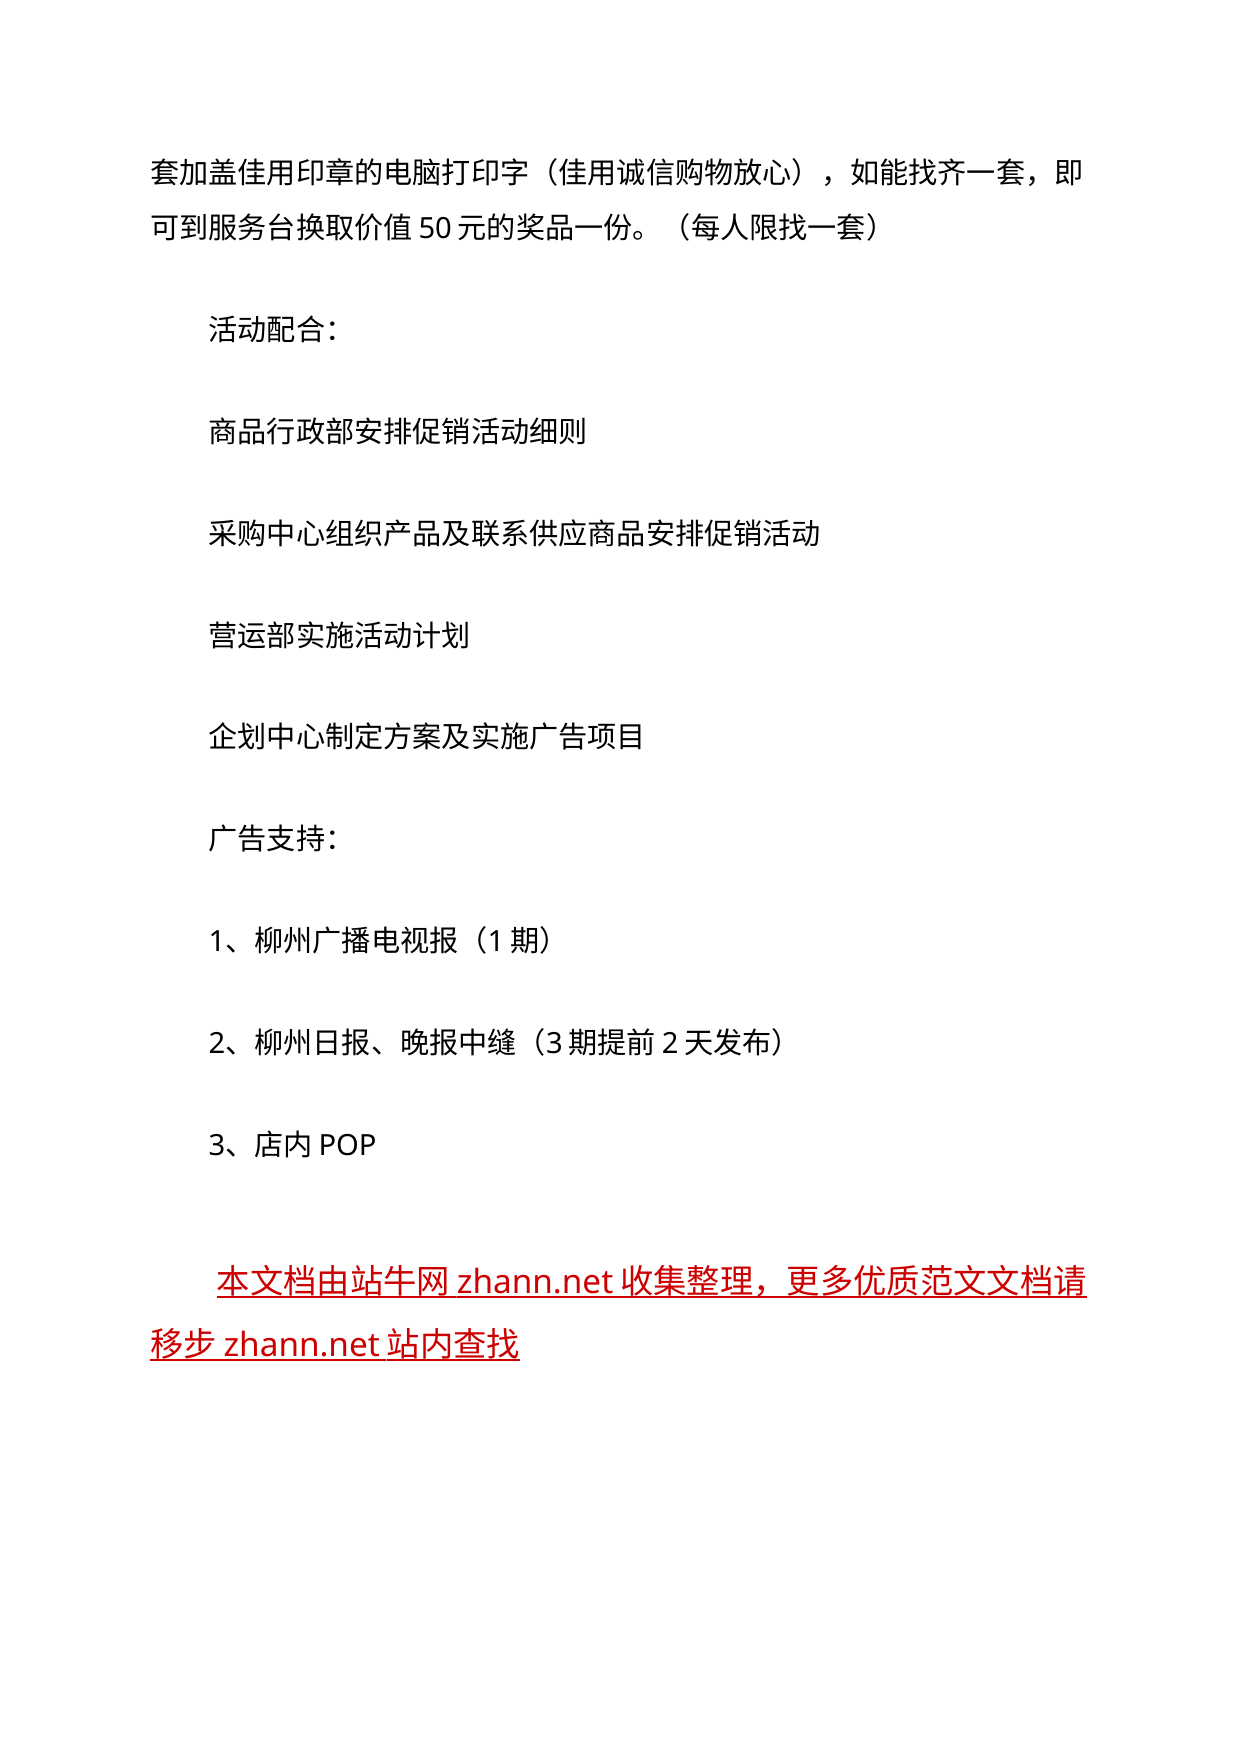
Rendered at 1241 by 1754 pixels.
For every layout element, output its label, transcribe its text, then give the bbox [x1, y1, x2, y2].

text 3、店内POP [150, 1121, 1090, 1164]
text 营运部实施活动计划 [150, 612, 1090, 654]
text 活动配合： [150, 307, 1090, 349]
text 企划中心制定方案及实施广告项目 [150, 714, 1090, 756]
text 1、柳州广播电视报（1期） [150, 917, 1090, 960]
text 广告支持： [150, 816, 1090, 858]
text 采购中心组织产品及联系供应商品安排促销活动 [150, 510, 1090, 553]
text 2、柳州日报、晚报中缝（3期提前2天发布） [150, 1019, 1090, 1062]
text 本文档由站牛网zhann.net收集整理，更多优质范文文档请移步zhann.net站内查找 [150, 1255, 1090, 1366]
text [150, 150, 1090, 247]
text 商品行政部安排促销活动细则 [150, 409, 1090, 451]
